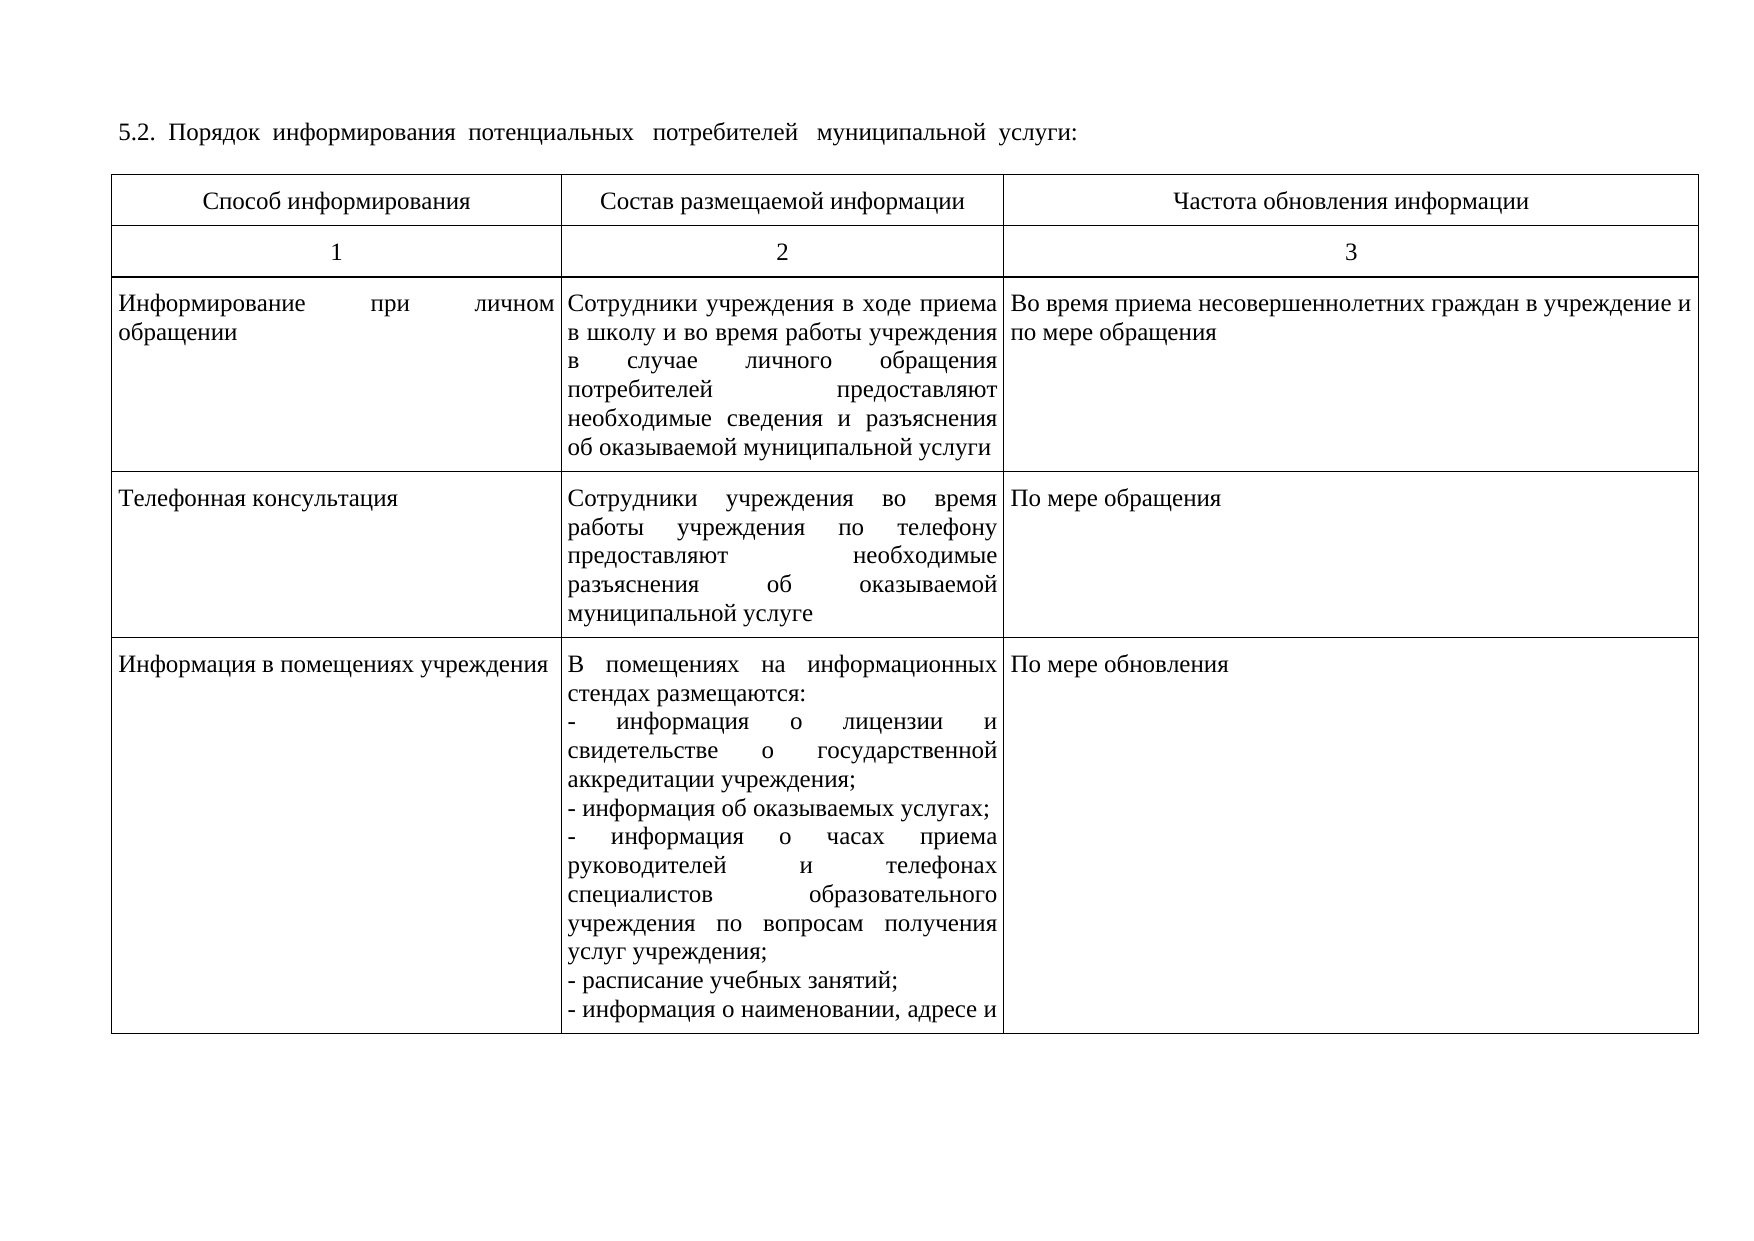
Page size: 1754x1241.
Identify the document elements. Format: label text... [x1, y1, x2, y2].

table_cell Сотрудники учреждения во время работы учреждения по телефону предоставляют необходимые разъяснения об оказываемой муниципальной услуге [562, 472, 1003, 637]
table_cell По мере обращения [1004, 472, 1698, 637]
table_cell 2 [562, 226, 1003, 276]
table_cell 1 [112, 226, 561, 276]
table_cell Телефонная консультация [112, 472, 561, 637]
table_cell Во время приема несовершеннолетних граждан в учреждение и по мере обращения [1004, 278, 1698, 471]
table_header Состав размещаемой информации [562, 175, 1003, 225]
table_cell По мере обновления [1004, 638, 1698, 1033]
table_header Способ информирования [112, 175, 561, 225]
table_header Частота обновления информации [1004, 175, 1698, 225]
table_cell Информирование при личном обращении [112, 278, 561, 471]
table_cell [562, 638, 1003, 1033]
text 5.2. Порядок информирования потенциальных потребителей муниципальной услуги: [118, 117, 1636, 146]
table_cell 3 [1004, 226, 1698, 276]
table_cell Сотрудники учреждения в ходе приема в школу и во время работы учреждения в случае личного обращения потребителей предоставляют необходимые сведения и разъяснения об оказываемой муниципальной услуги [562, 278, 1003, 471]
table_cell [112, 638, 561, 1033]
